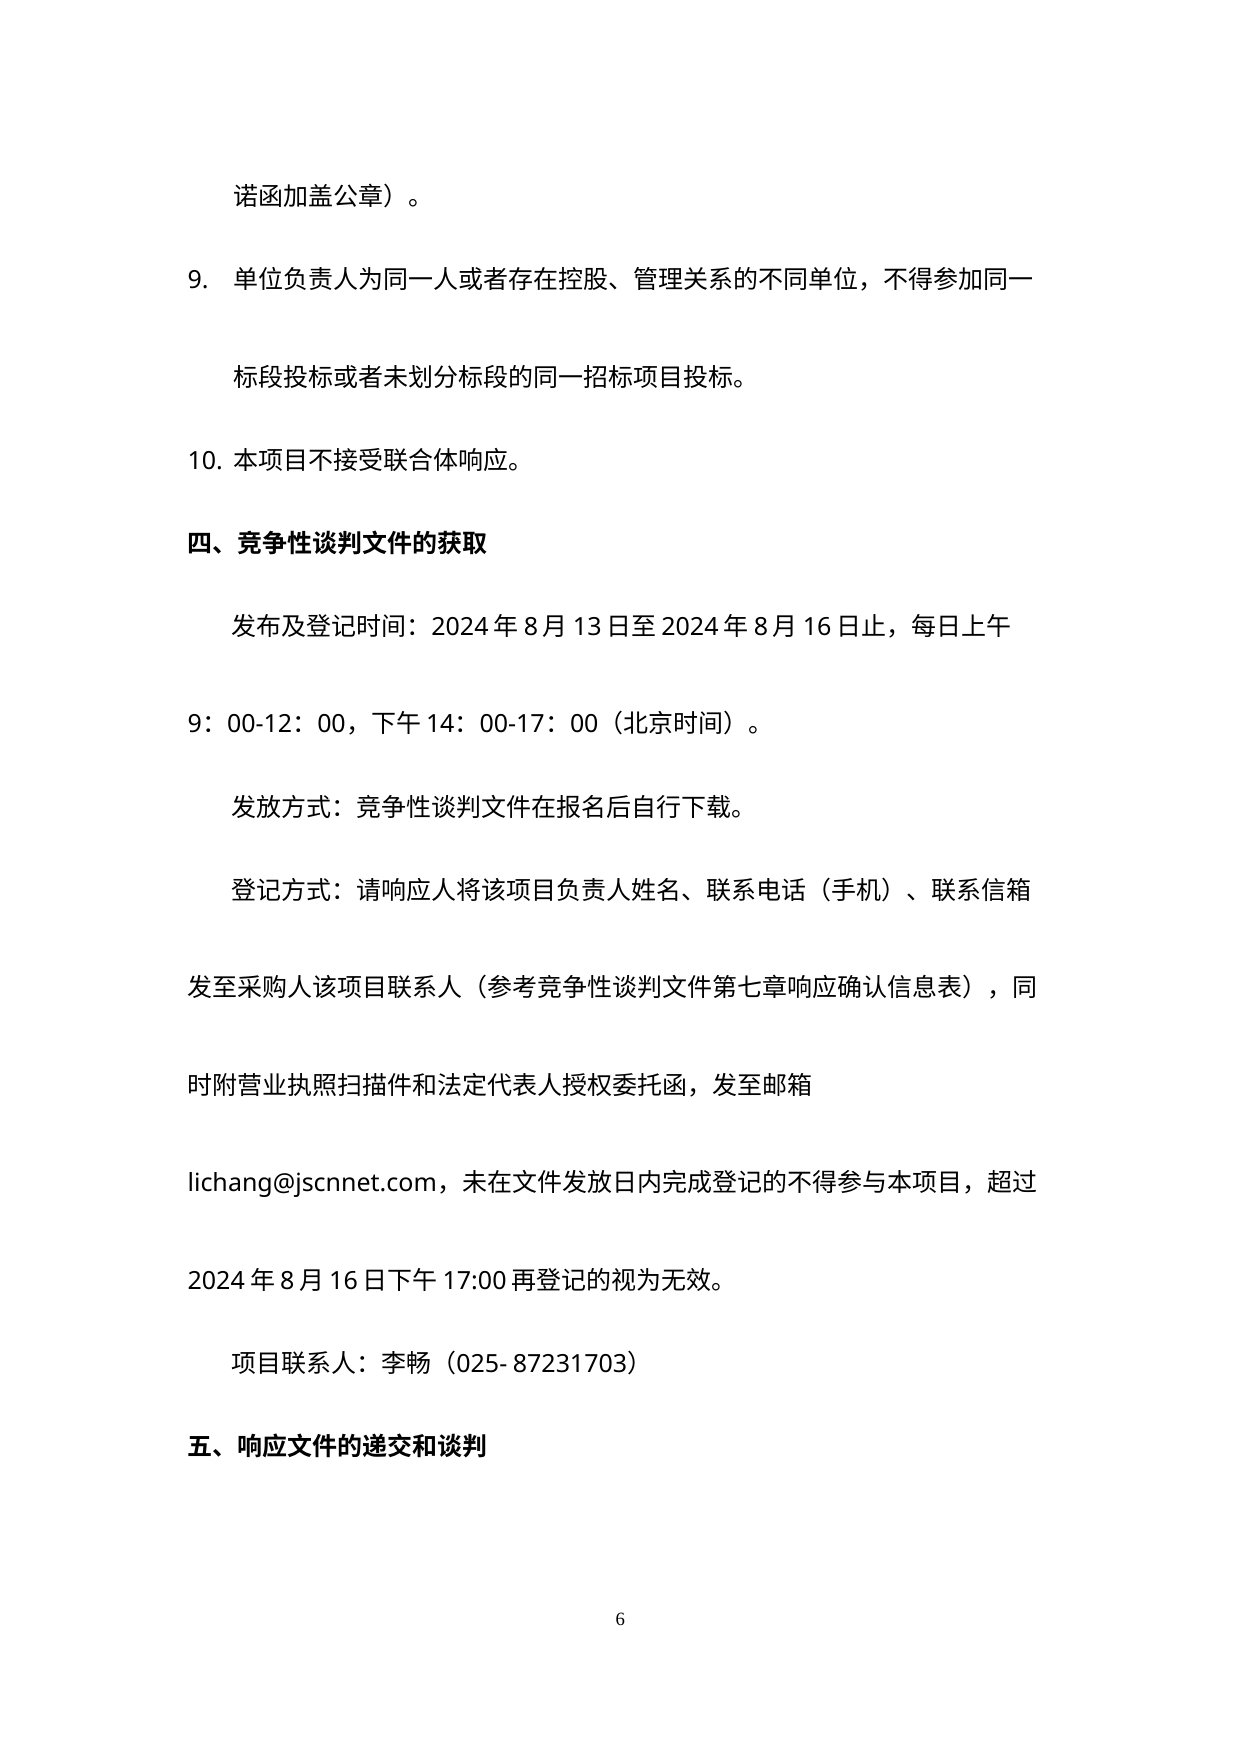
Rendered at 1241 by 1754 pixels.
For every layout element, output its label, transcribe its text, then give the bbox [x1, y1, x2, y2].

text 项目联系人：李畅（025- 87231703） [187, 1329, 1053, 1394]
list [187, 162, 1053, 227]
list 单位负责人为同一人或者存在控股、管理关系的不同单位，不得参加同一标段投标或者未划分标段的同一招标项目投标。 [187, 245, 1053, 408]
list 本项目不接受联合体响应。 [187, 426, 1053, 491]
text 发布及登记时间：2024年8月13日至2024年8月16日止，每日上午9：00-12：00，下午14：00-17：00（北京时间）。 [187, 592, 1053, 754]
text 登记方式：请响应人将该项目负责人姓名、联系电话（手机）、联系信箱发至采购人该项目联系人（参考竞争性谈判文件第七章响应确认信息表），同时附营业执照扫描件和法定代表人授权委托函，发至邮箱lichang@jscnnet.com，未在文件发放日内完成登记的不得参与本项目，超过2024年8月16日下午17:00再登记的视为无效。 [187, 856, 1053, 1311]
text 发放方式：竞争性谈判文件在报名后自行下载。 [187, 773, 1053, 838]
text 五、响应文件的递交和谈判 [187, 1412, 1053, 1477]
text 四、竞争性谈判文件的获取 [187, 509, 1053, 574]
